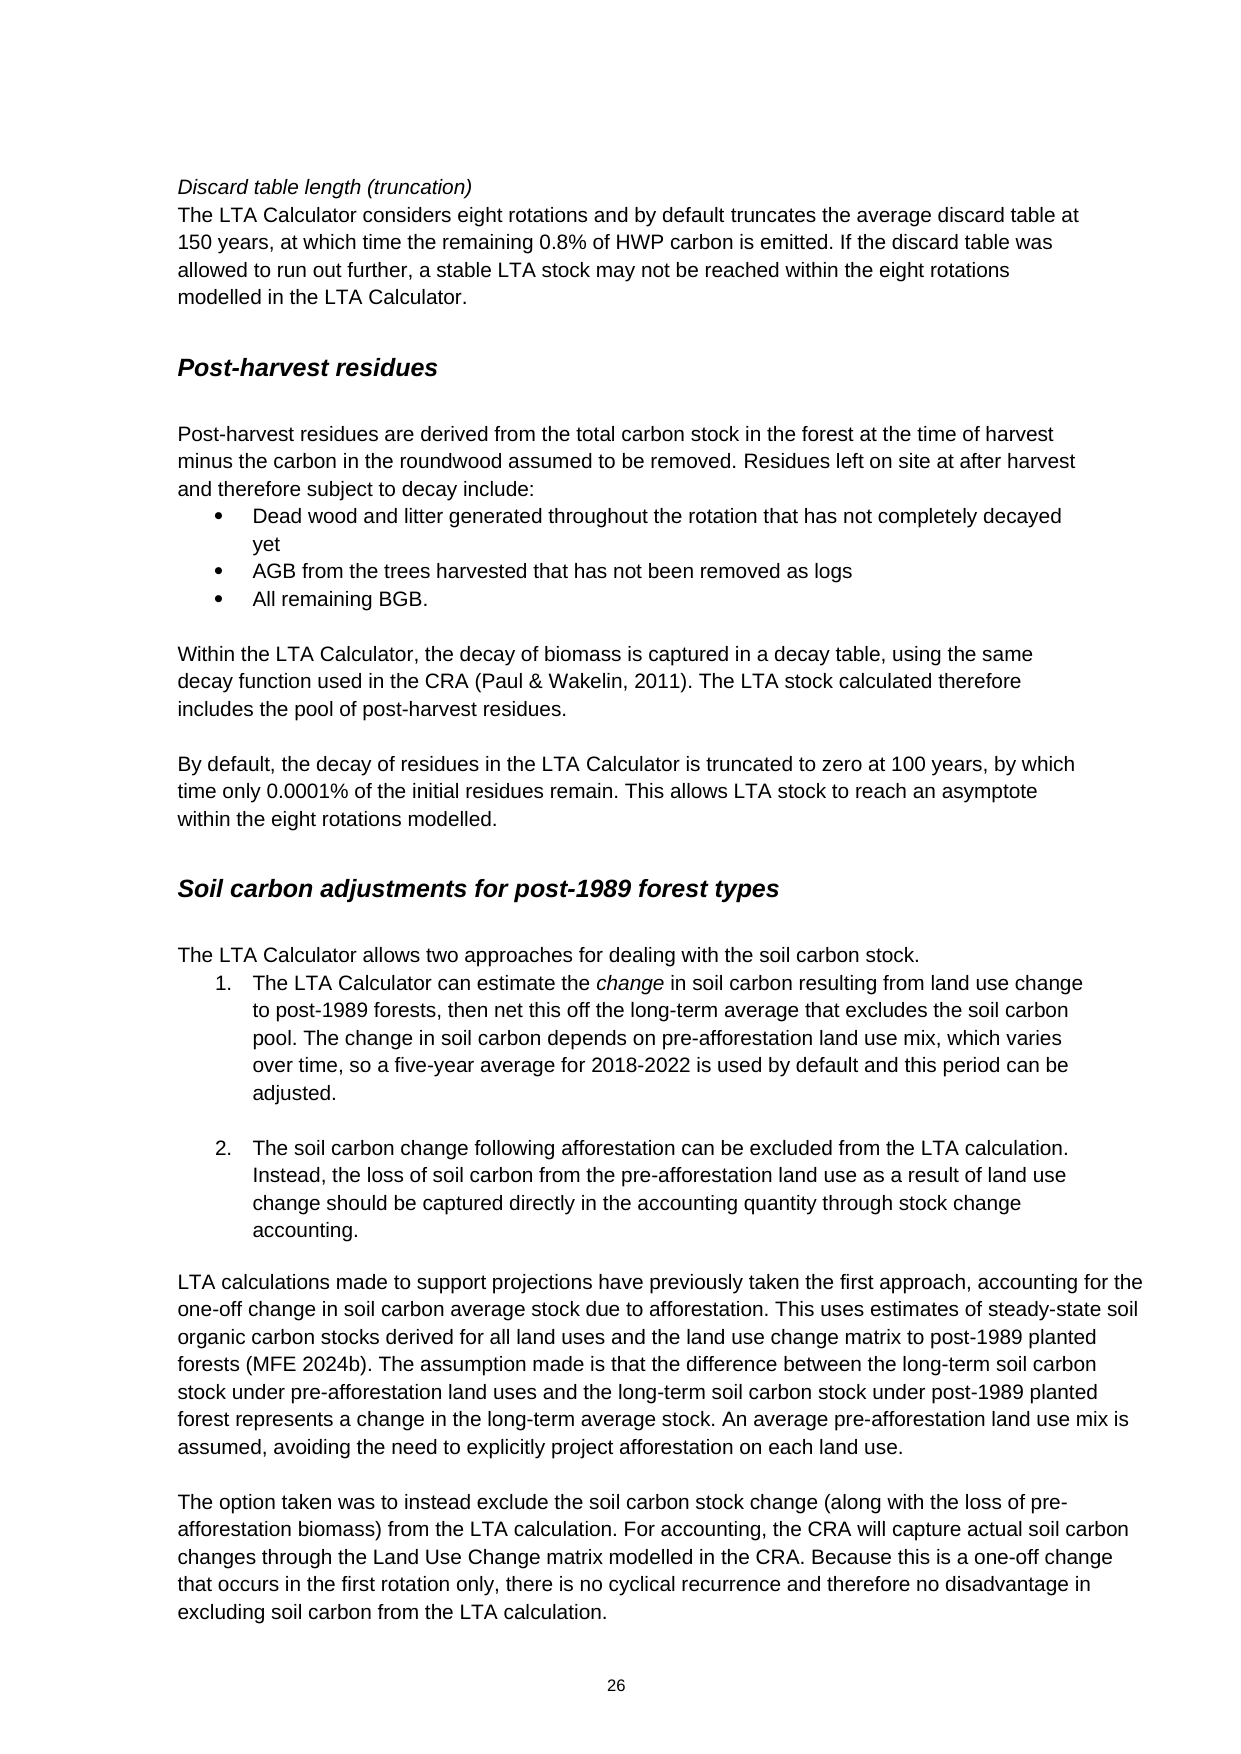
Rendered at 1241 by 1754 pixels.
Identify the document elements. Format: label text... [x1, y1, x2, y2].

list By default, the decay of residues in the LTA Calculator is truncated to zero at 100 years, by which time only 0.0001% of the initial residues remain. This allows LTA stock to reach an asymptote within the eight rotations modelled. [177, 752, 1092, 831]
list The LTA Calculator considers eight rotations and by default truncates the average discard table at 150 years, at which time the remaining 0.8% of HWP carbon is emitted. If the discard table was allowed to run out further, a stable LTA stock may not be reached within the eight rotations modelled in the LTA Calculator. [177, 203, 1092, 309]
list All remaining BGB. [215, 587, 1092, 611]
text Within the LTA Calculator, the decay of biomass is captured in a decay table, using the same decay function used in the CRA (Paul & Wakelin, 2011). The LTA stock calculated therefore includes the pool of post-harvest residues. [177, 642, 1092, 721]
list The soil carbon change following afforestation can be excluded from the LTA calculation. Instead, the loss of soil carbon from the pre-afforestation land use as a result of land use change should be captured directly in the accounting quantity through stock change accounting. [215, 1136, 1092, 1242]
list The option taken was to instead exclude the soil carbon stock change (along with the loss of pre-afforestation biomass) from the LTA calculation. For accounting, the CRA will capture actual soil carbon changes through the Land Use Change matrix modelled in the CRA. Because this is a one-off change that occurs in the first rotation only, there is no cyclical recurrence and therefore no disadvantage in excluding soil carbon from the LTA calculation. [177, 1489, 1152, 1623]
list LTA calculations made to support projections have previously taken the first approach, accounting for the one-off change in soil carbon average stock due to afforestation. This uses estimates of steady-state soil organic carbon stocks derived for all land uses and the land use change matrix to post-1989 planted forests (MFE 2024b). The assumption made is that the difference between the long-term soil carbon stock under pre-afforestation land uses and the long-term soil carbon stock under post-1989 planted forest represents a change in the long-term average stock. An average pre-afforestation land use mix is assumed, avoiding the need to explicitly project afforestation on each land use. [177, 1269, 1152, 1458]
list The LTA Calculator can estimate the change in soil carbon resulting from land use change to post-1989 forests, then net this off the long-term average that excludes the soil carbon pool. The change in soil carbon depends on pre-afforestation land use mix, which varies over time, so a five-year average for 2018-2022 is used by default and this period can be adjusted. [215, 971, 1092, 1104]
text Discard table length (truncation) [177, 175, 1092, 199]
subtitle Post-harvest residues [177, 353, 1092, 381]
text The LTA Calculator allows two approaches for dealing with the soil carbon stock. [177, 943, 1092, 967]
list Dead wood and litter generated throughout the rotation that has not completely decayed yet [215, 504, 1092, 556]
subtitle Soil carbon adjustments for post-1989 forest types [177, 874, 1092, 903]
list Post-harvest residues are derived from the total carbon stock in the forest at the time of harvest minus the carbon in the roundwood assumed to be removed. Residues left on site at after harvest and therefore subject to decay include: [177, 421, 1092, 500]
list AGB from the trees harvested that has not been removed as logs [215, 559, 1092, 583]
